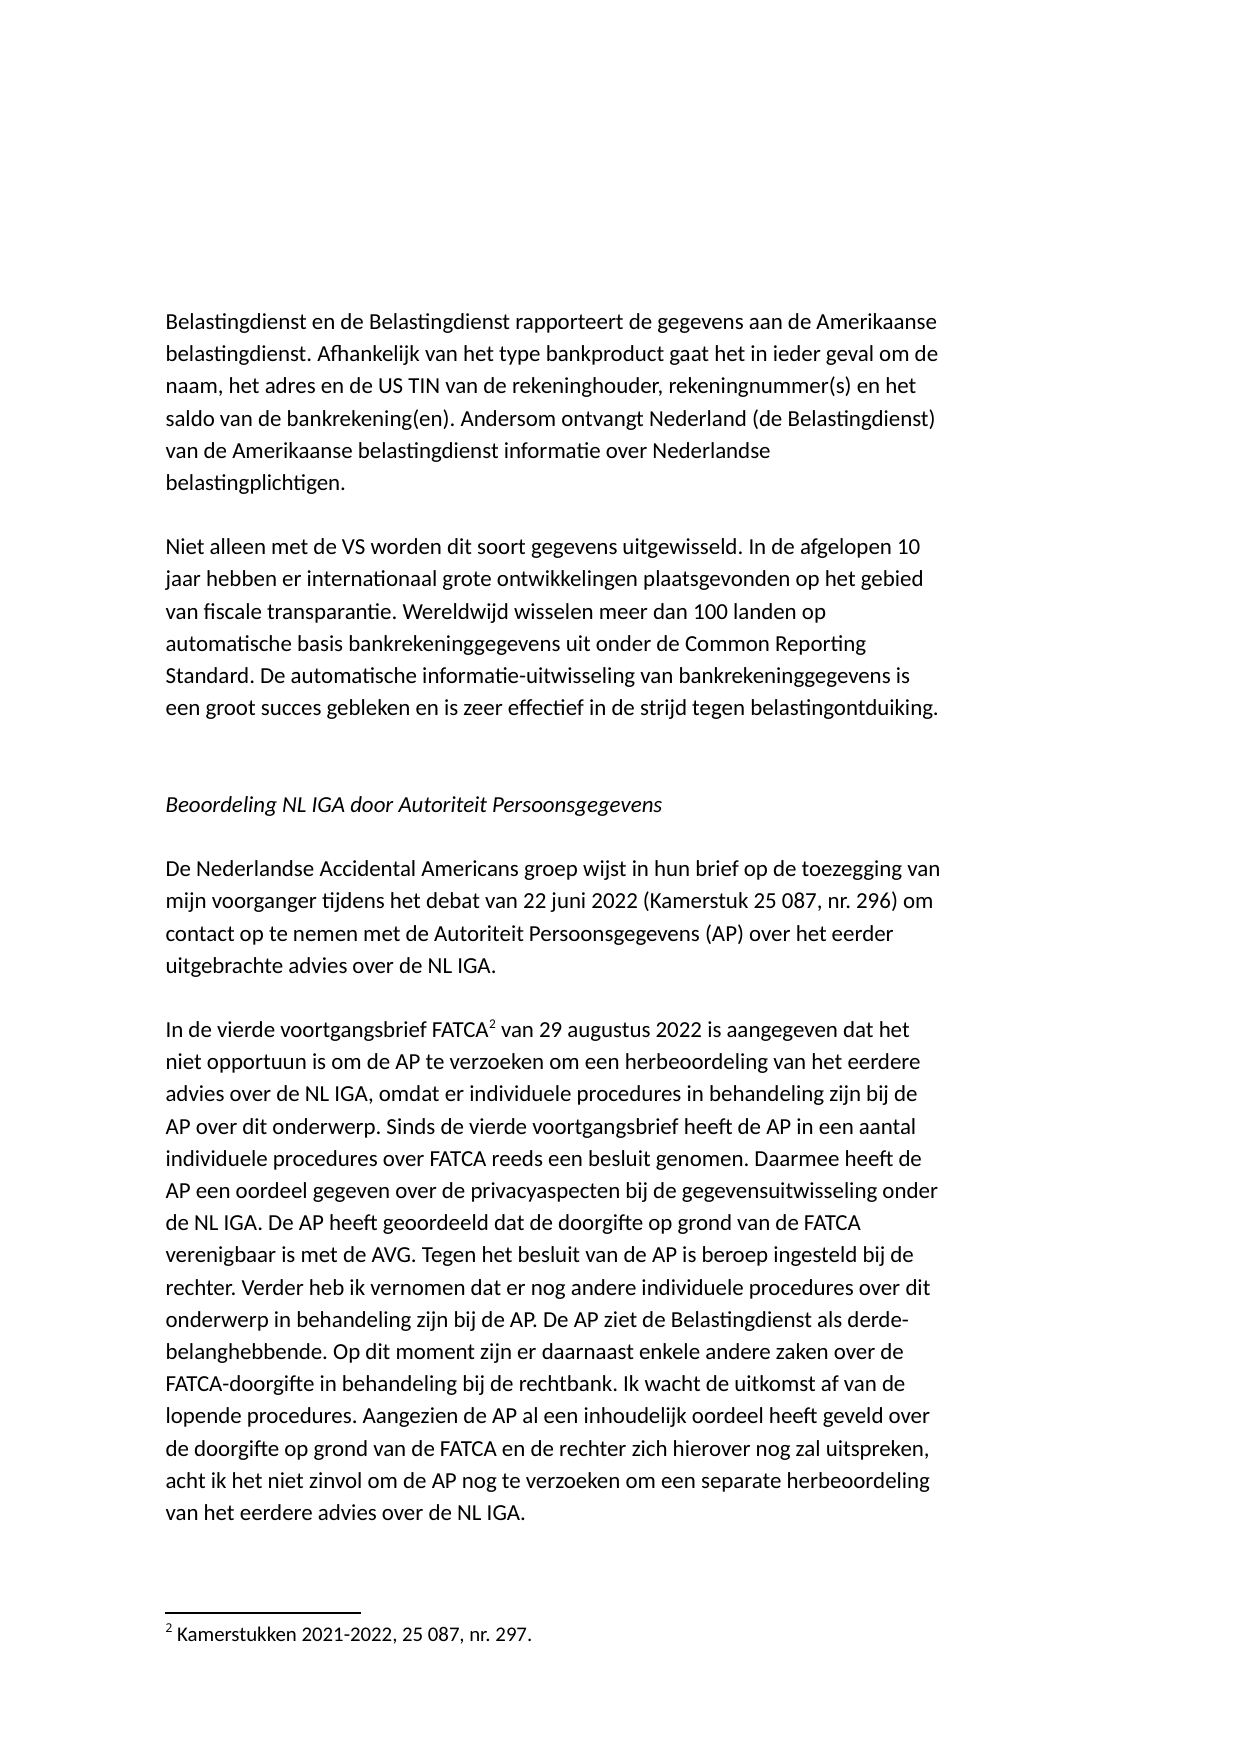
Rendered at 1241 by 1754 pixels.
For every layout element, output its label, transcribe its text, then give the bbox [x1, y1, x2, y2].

text De Nederlandse Accidental Americans groep wijst in hun brief op de toezegging van mijn voorganger tijdens het debat van 22 juni 2022 (Kamerstuk 25 087, nr. 296) om contact op te nemen met de Autoriteit Persoonsgegevens (AP) over het eerder uitgebrachte advies over de NL IGA. [165, 854, 945, 979]
text Niet alleen met de VS worden dit soort gegevens uitgewisseld. In de afgelopen 10 jaar hebben er internationaal grote ontwikkelingen plaatsgevonden op het gebied van fiscale transparantie. Wereldwijd wisselen meer dan 100 landen op automatische basis bankrekeninggegevens uit onder de Common Reporting Standard. De automatische informatie-uitwisseling van bankrekeninggegevens is een groot succes gebleken en is zeer effectief in de strijd tegen belastingontduiking. [165, 532, 945, 721]
text Beoordeling NL IGA door Autoriteit Persoonsgegevens [165, 790, 945, 818]
text In de vierde voortgangsbrief FATCA van 29 augustus 2022 is aangegeven dat het niet opportuun is om de AP te verzoeken om een herbeoordeling van het eerdere advies over de NL IGA, omdat er individuele procedures in behandeling zijn bij de AP over dit onderwerp. Sinds de vierde voortgangsbrief heeft de AP in een aantal individuele procedures over FATCA reeds een besluit genomen. Daarmee heeft de AP een oordeel gegeven over de privacyaspecten bij de gegevensuitwisseling onder de NL IGA. De AP heeft geoordeeld dat de doorgifte op grond van de FATCA verenigbaar is met de AVG. Tegen het besluit van de AP is beroep ingesteld bij de rechter. Verder heb ik vernomen dat er nog andere individuele procedures over dit onderwerp in behandeling zijn bij de AP. De AP ziet de Belastingdienst als derde-belanghebbende. Op dit moment zijn er daarnaast enkele andere zaken over de FATCA-doorgifte in behandeling bij de rechtbank. Ik wacht de uitkomst af van de lopende procedures. Aangezien de AP al een inhoudelijk oordeel heeft geveld over de doorgifte op grond van de FATCA en de rechter zich hierover nog zal uitspreken, acht ik het niet zinvol om de AP nog te verzoeken om een separate herbeoordeling van het eerdere advies over de NL IGA. [165, 1015, 945, 1526]
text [165, 307, 945, 496]
